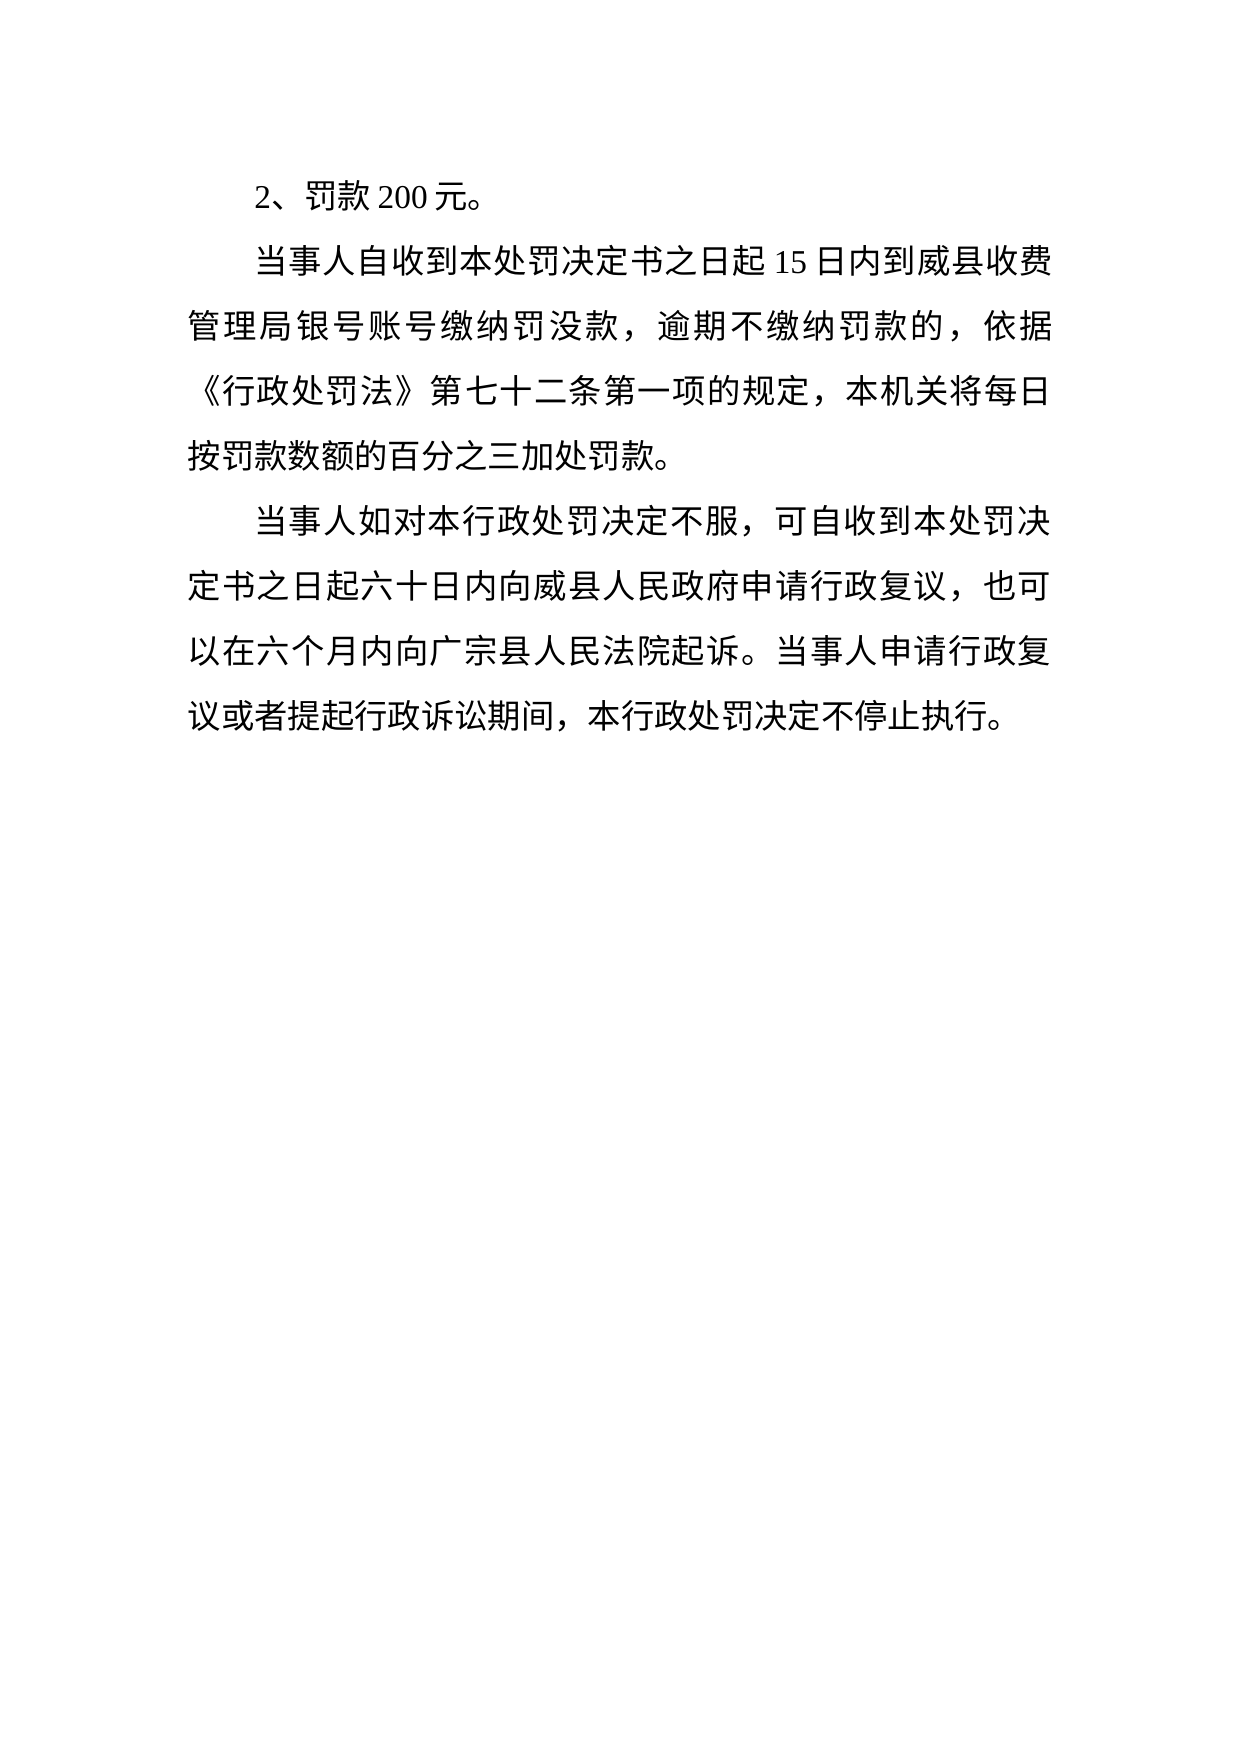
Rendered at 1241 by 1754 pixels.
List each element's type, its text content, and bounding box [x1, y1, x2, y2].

text 当事人如对本行政处罚决定不服，可自收到本处罚决定书之日起六十日内向威县人民政府申请行政复议，也可以在六个月内向广宗县人民法院起诉。当事人申请行政复议或者提起行政诉讼期间，本行政处罚决定不停止执行。 [187, 487, 1053, 747]
text 当事人自收到本处罚决定书之日起15日内到威县收费管理局银号账号缴纳罚没款，逾期不缴纳罚款的，依据《行政处罚法》第七十二条第一项的规定，本机关将每日按罚款数额的百分之三加处罚款。 [187, 227, 1053, 487]
list 罚款200元。 [187, 162, 1053, 227]
